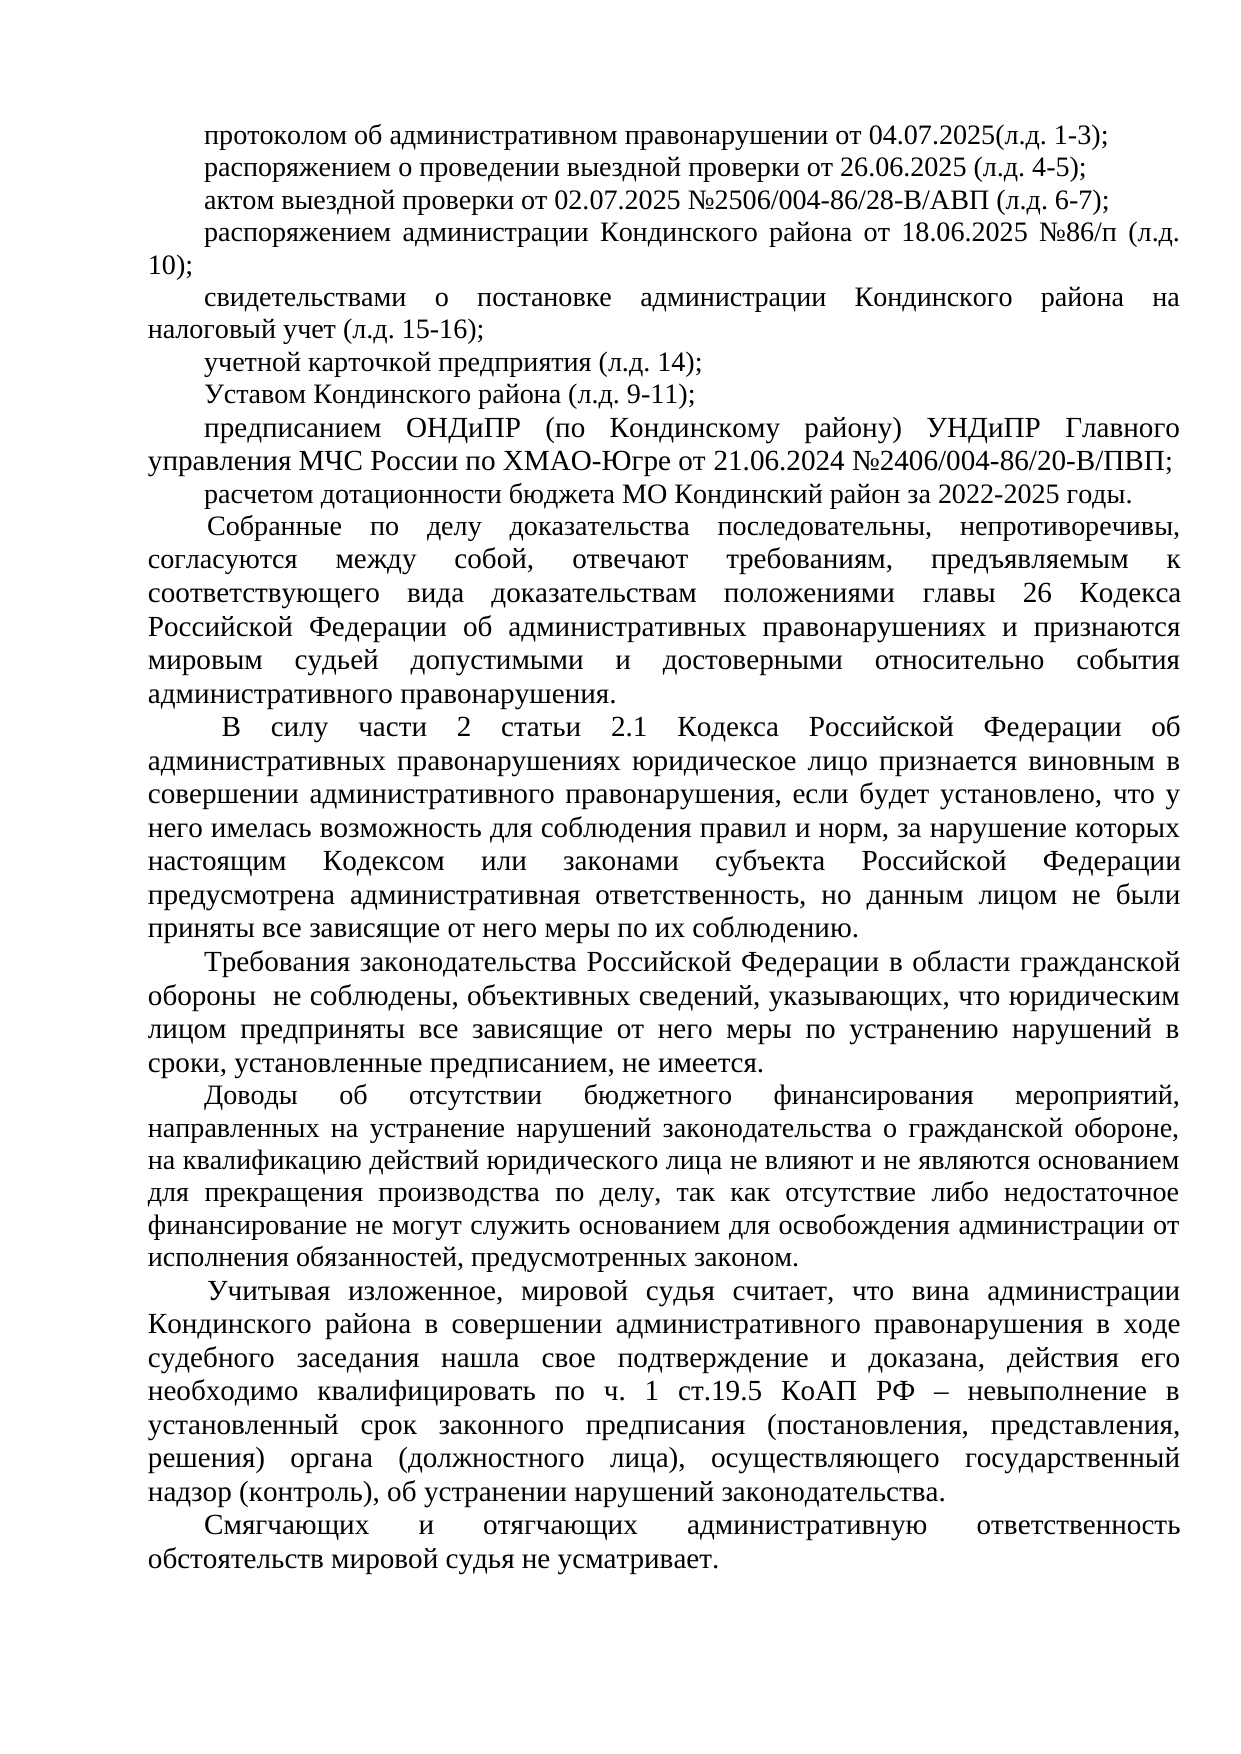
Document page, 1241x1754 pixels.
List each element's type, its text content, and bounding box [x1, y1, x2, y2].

text Учитывая изложенное, мировой судья считает, что вина администрации Кондинского района в совершении административного правонарушения в ходе судебного заседания нашла свое подтверждение и доказана, действия его необходимо квалифицировать по ч. 1 ст.19.5 КоАП РФ – невыполнение в установленный срок законного предписания (постановления, представления, решения) органа (должностного лица), осуществляющего государственный надзор (контроль), об устранении нарушений законодательства. [148, 1273, 1181, 1507]
text учетной карточкой предприятия (л.д. 14); [148, 345, 1181, 377]
text актом выездной проверки от 02.07.2025 №2506/004-86/28-В/АВП (л.д. 6-7); [148, 183, 1181, 215]
text распоряжением администрации Кондинского района от 18.06.2025 №86/п (л.д. 10); [148, 215, 1181, 280]
text Уставом Кондинского района (л.д. 9-11); [148, 377, 1181, 410]
text Собранные по делу доказательства последовательны, непротиворечивы, согласуются между собой, отвечают требованиям, предъявляемым к соответствующего вида доказательствам положениями главы 26 Кодекса Российской Федерации об административных правонарушениях и признаются мировым судьей допустимыми и достоверными относительно события административного правонарушения. [148, 509, 1181, 709]
text Смягчающих и отягчающих административную ответственность обстоятельств мировой судья не усматривает. [148, 1507, 1181, 1574]
text Требования законодательства Российской Федерации в области гражданской обороны не соблюдены, объективных сведений, указывающих, что юридическим лицом предприняты все зависящие от него меры по устранению нарушений в сроки, установленные предписанием, не имеется. [148, 944, 1181, 1078]
text В силу части 2 статьи 2.1 Кодекса Российской Федерации об административных правонарушениях юридическое лицо признается виновным в совершении административного правонарушения, если будет установлено, что у него имелась возможность для соблюдения правил и норм, за нарушение которых настоящим Кодексом или законами субъекта Российской Федерации предусмотрена административная ответственность, но данным лицом не были приняты все зависящие от него меры по их соблюдению. [148, 709, 1181, 944]
text протоколом об административном правонарушении от 04.07.2025(л.д. 1-3); [148, 118, 1181, 151]
text Доводы об отсутствии бюджетного финансирования мероприятий, направленных на устранение нарушений законодательства о гражданской обороне, на квалификацию действий юридического лица не влияют и не являются основанием для прекращения производства по делу, так как отсутствие либо недостаточное финансирование не могут служить основанием для освобождения администрации от исполнения обязанностей, предусмотренных законом. [148, 1078, 1181, 1273]
text расчетом дотационности бюджета МО Кондинский район за 2022-2025 годы. [148, 477, 1181, 509]
text свидетельствами о постановке администрации Кондинского района на налоговый учет (л.д. 15-16); [148, 280, 1181, 345]
text предписанием ОНДиПР (по Кондинскому району) УНДиПР Главного управления МЧС России по ХМАО-Югре от 21.06.2024 №2406/004-86/20-В/ПВП; [148, 410, 1181, 477]
text распоряжением о проведении выездной проверки от 26.06.2025 (л.д. 4-5); [148, 151, 1181, 183]
